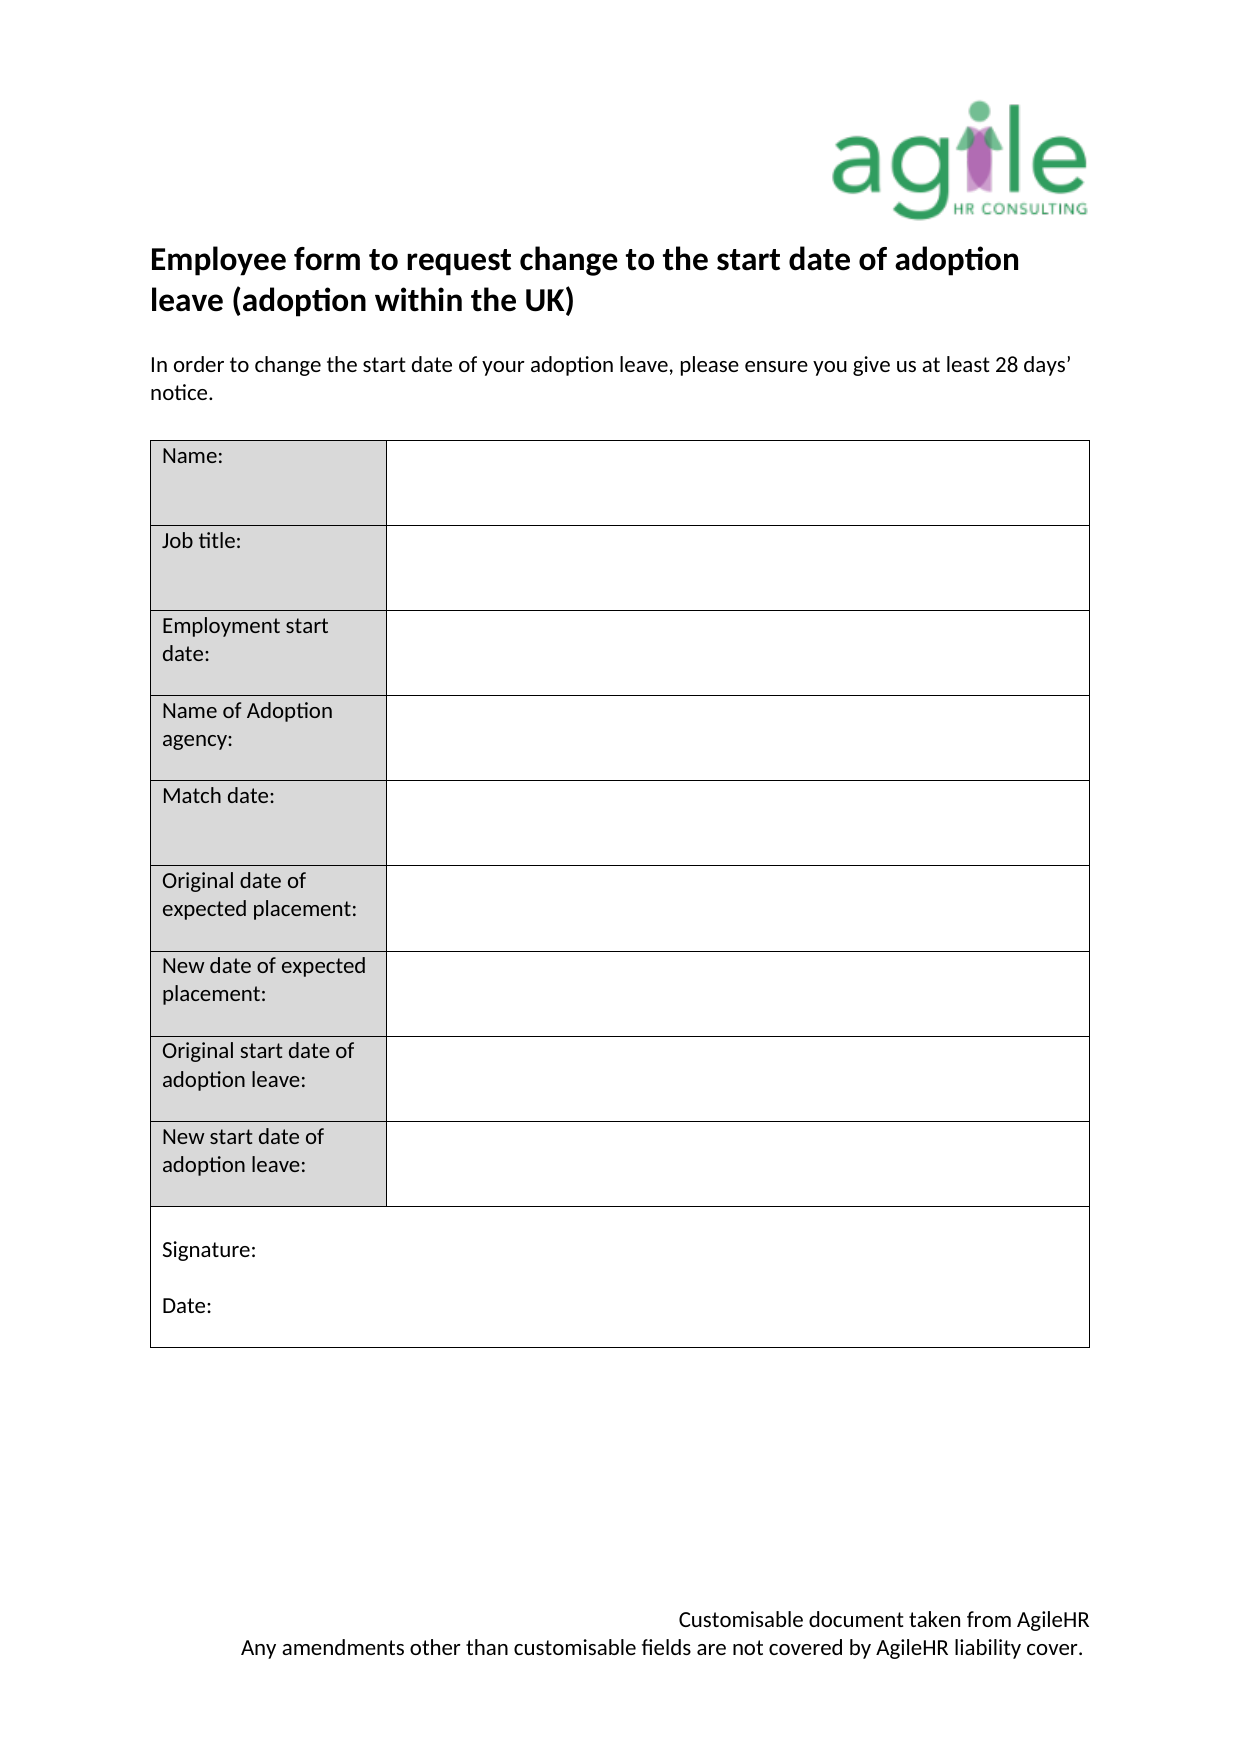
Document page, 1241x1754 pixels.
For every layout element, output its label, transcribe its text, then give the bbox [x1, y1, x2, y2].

text In order to change the start date of your adoption leave, please ensure you give us at least 28 days’ notice. [150, 350, 1090, 406]
table_cell [387, 866, 1089, 951]
table_header [387, 441, 1089, 525]
table_cell New start date of adoption leave: [151, 1122, 386, 1206]
table_cell Name of Adoption agency: [151, 696, 386, 780]
table_cell [387, 952, 1089, 1036]
table_cell Original start date of adoption leave: [151, 1037, 386, 1121]
table_cell Original date of expected placement: [151, 866, 386, 951]
table_cell Employment start date: [151, 611, 386, 695]
picture [828, 94, 1091, 238]
table_header Name: [151, 441, 386, 525]
table_cell [387, 1037, 1089, 1121]
table_cell Signature: Date: [151, 1207, 1089, 1347]
table_cell Job title: [151, 526, 386, 610]
table_cell [387, 781, 1089, 865]
text Employee form to request change to the start date of adoption leave (adoption within the UK) [150, 238, 1090, 319]
table_cell [387, 526, 1089, 610]
table_cell [387, 611, 1089, 695]
table_cell Match date: [151, 781, 386, 865]
table_cell [387, 696, 1089, 780]
table_cell New date of expected placement: [151, 952, 386, 1036]
table_cell [387, 1122, 1089, 1206]
